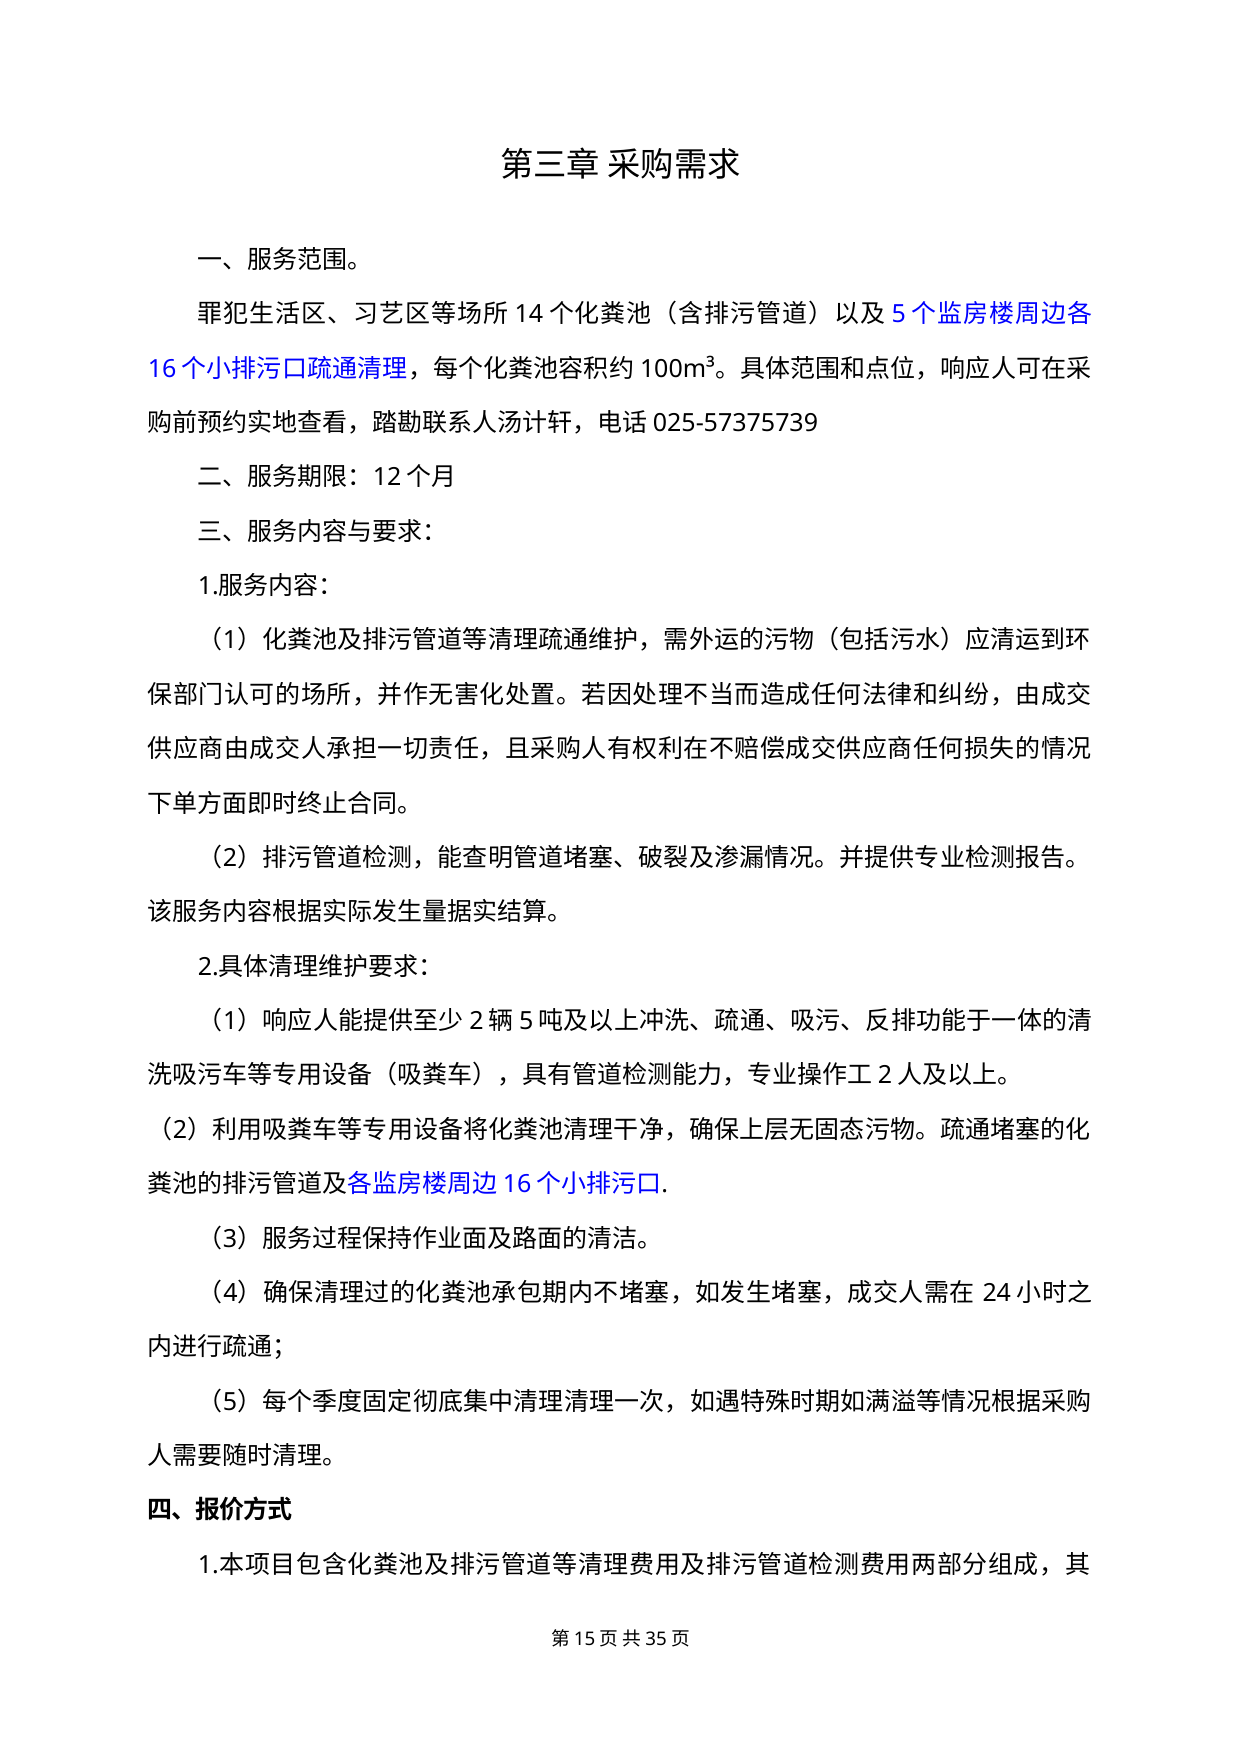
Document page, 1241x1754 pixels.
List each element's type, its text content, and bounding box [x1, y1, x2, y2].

text 2.具体清理维护要求： [148, 946, 1093, 982]
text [148, 1544, 1093, 1581]
text 二、服务期限：12个月 [148, 457, 1093, 493]
text 一、服务范围。 [148, 239, 1093, 276]
text 1.服务内容： [148, 566, 1093, 602]
text 罪犯生活区、习艺区等场所14个化粪池（含排污管道）以及5个监房楼周边各16个小排污口疏通清理，每个化粪池容积约100m³。具体范围和点位，响应人可在采购前预约实地查看，踏勘联系人汤计轩，电话025-57375739 [148, 294, 1093, 439]
text （5）每个季度固定彻底集中清理清理一次，如遇特殊时期如满溢等情况根据采购人需要随时清理。 [148, 1381, 1093, 1472]
text （2）排污管道检测，能查明管道堵塞、破裂及渗漏情况。并提供专业检测报告。该服务内容根据实际发生量据实结算。 [148, 837, 1093, 928]
text （3）服务过程保持作业面及路面的清洁。 [148, 1218, 1093, 1254]
text （4）确保清理过的化粪池承包期内不堵塞，如发生堵塞，成交人需在24小时之内进行疏通； [148, 1272, 1093, 1363]
text （1）响应人能提供至少2辆5吨及以上冲洗、疏通、吸污、反排功能于一体的清洗吸污车等专用设备（吸粪车），具有管道检测能力，专业操作工2人及以上。 （2）利用吸粪车等专用设备将化粪池清理干净，确保上层无固态污物。疏通堵塞的化粪池的排污管道及各监房楼周边16个小排污口. [148, 1001, 1093, 1200]
text （1）化粪池及排污管道等清理疏通维护，需外运的污物（包括污水）应清运到环保部门认可的场所，并作无害化处置。若因处理不当而造成任何法律和纠纷，由成交供应商由成交人承担一切责任，且采购人有权利在不赔偿成交供应商任何损失的情况下单方面即时终止合同。 [148, 620, 1093, 819]
text 三、服务内容与要求： [148, 511, 1093, 547]
text 第三章 采购需求 [148, 130, 1093, 188]
subtitle 四、报价方式 [148, 1490, 1093, 1526]
